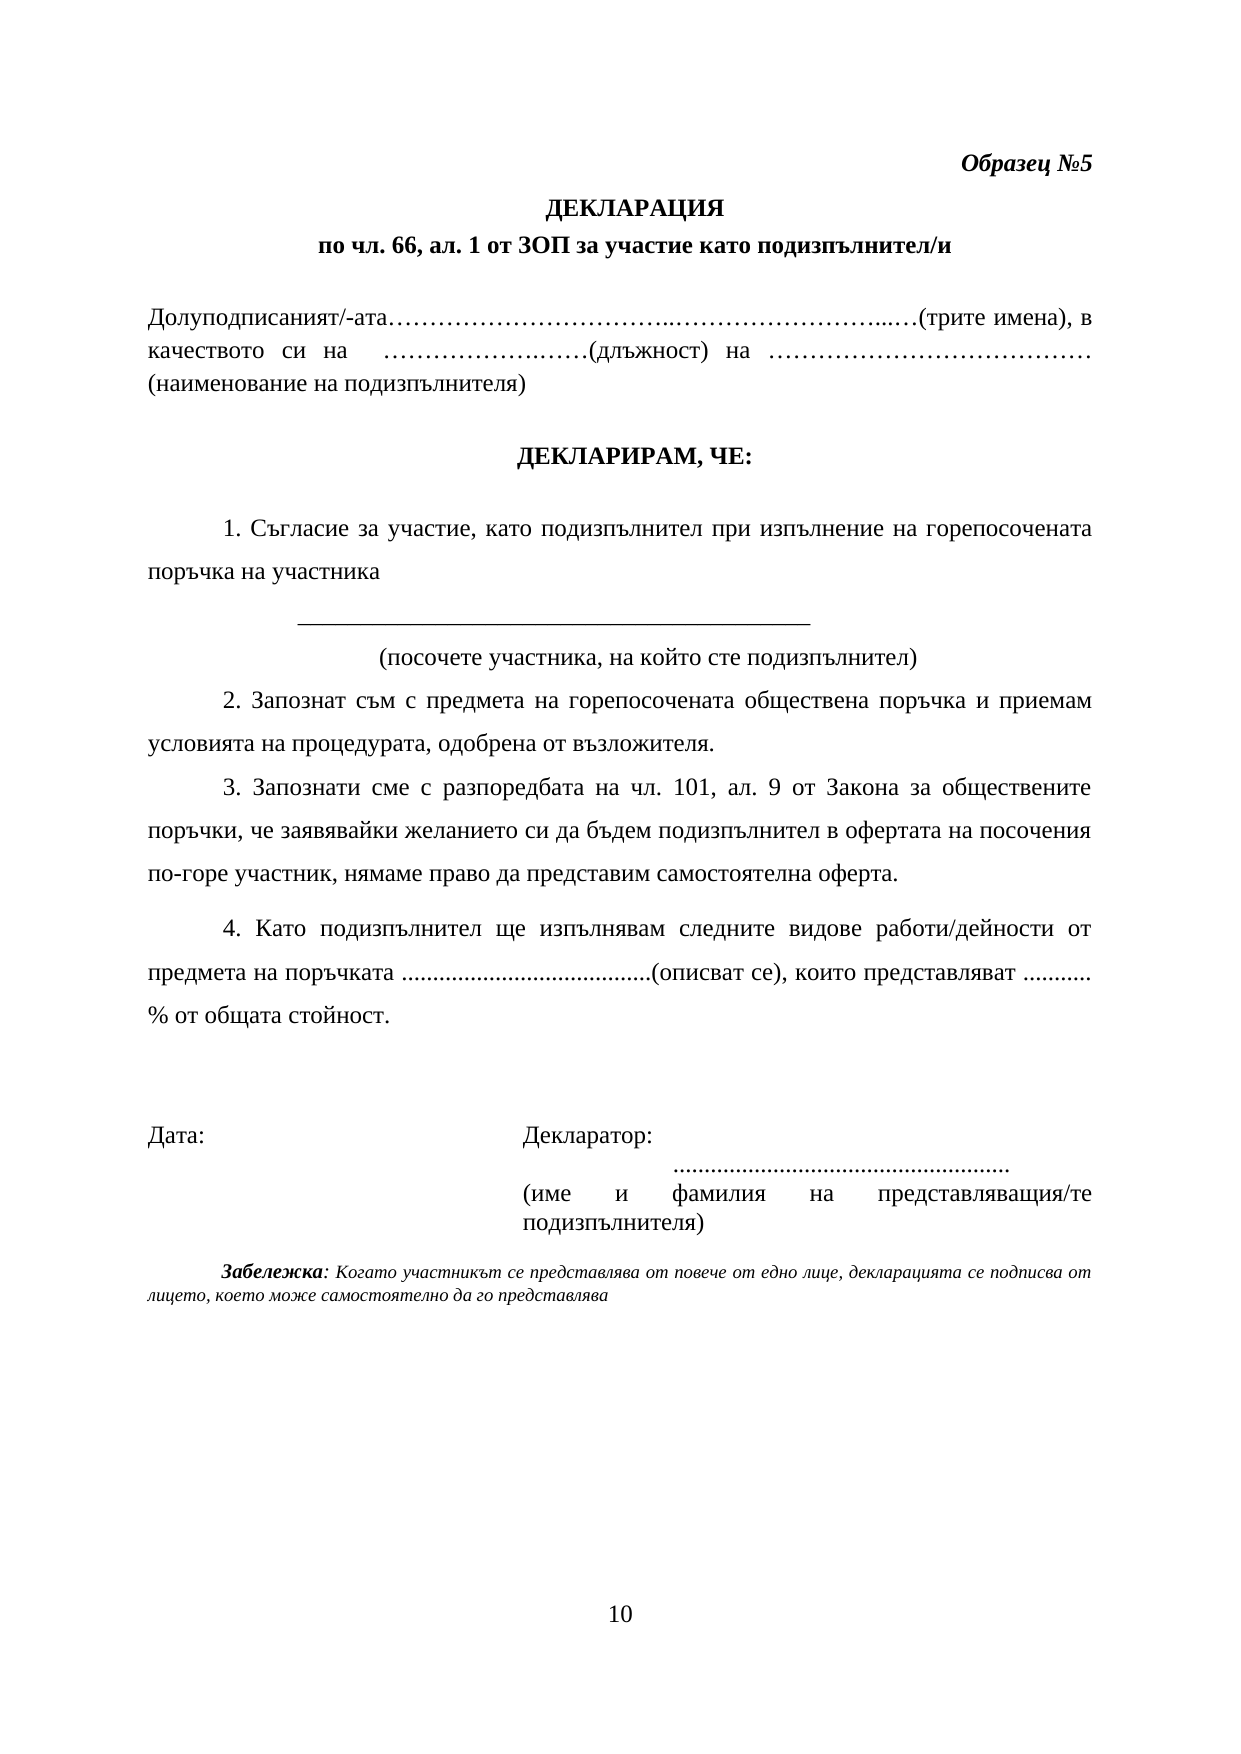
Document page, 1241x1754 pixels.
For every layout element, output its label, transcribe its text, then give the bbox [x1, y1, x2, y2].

text Образец №5 [148, 148, 1093, 176]
text ДЕКЛАРАЦИЯ [148, 191, 1093, 222]
text (посочете участника, на който сте подизпълнител) [148, 642, 1093, 671]
text 4. Като подизпълнител ще изпълнявам следните видове работи/дейности от предмета на поръчката ........................................(описват се), които представляват ...........% от общата стойност. [148, 913, 1093, 1028]
text Дата: Декларатор: [148, 1120, 1093, 1149]
text ...................................................... [148, 1149, 1093, 1178]
text по чл. 66, ал. 1 от ЗОП за участие като подизпълнител/и [148, 228, 1093, 259]
text 1. Съгласие за участие, като подизпълнител при изпълнение на горепосочената поръчка на участника [148, 513, 1093, 585]
text 3. Запознати сме с разпоредбата на чл. 101, ал. 9 от Закона за обществените поръчки, че заявявайки желанието си да бъдем подизпълнител в офертата на посочения по-горе участник, нямаме право да представим самостоятелна оферта. [148, 772, 1093, 887]
text _________________________________________ [148, 599, 1093, 628]
text 2. Запознат съм с предмета на горепосочената обществена поръчка и приемам условията на процедурата, одобрена от възложителя. [148, 685, 1093, 757]
text Забележка: Когато участникът се представлява от повече от едно лице, декларацията се подписва от лицето, което може самостоятелно да го представлява [148, 1259, 1093, 1305]
text Долуподписаният/-ата……………………………..……………………...…(трите имена), в качеството си на ……………….……(длъжност) на …………………………………(наименование на подизпълнителя) [148, 302, 1093, 397]
text ДЕКЛАРИРАМ, ЧЕ: [148, 438, 1093, 470]
text (име и фамилия на представляващия/те подизпълнителя) [523, 1178, 1093, 1235]
